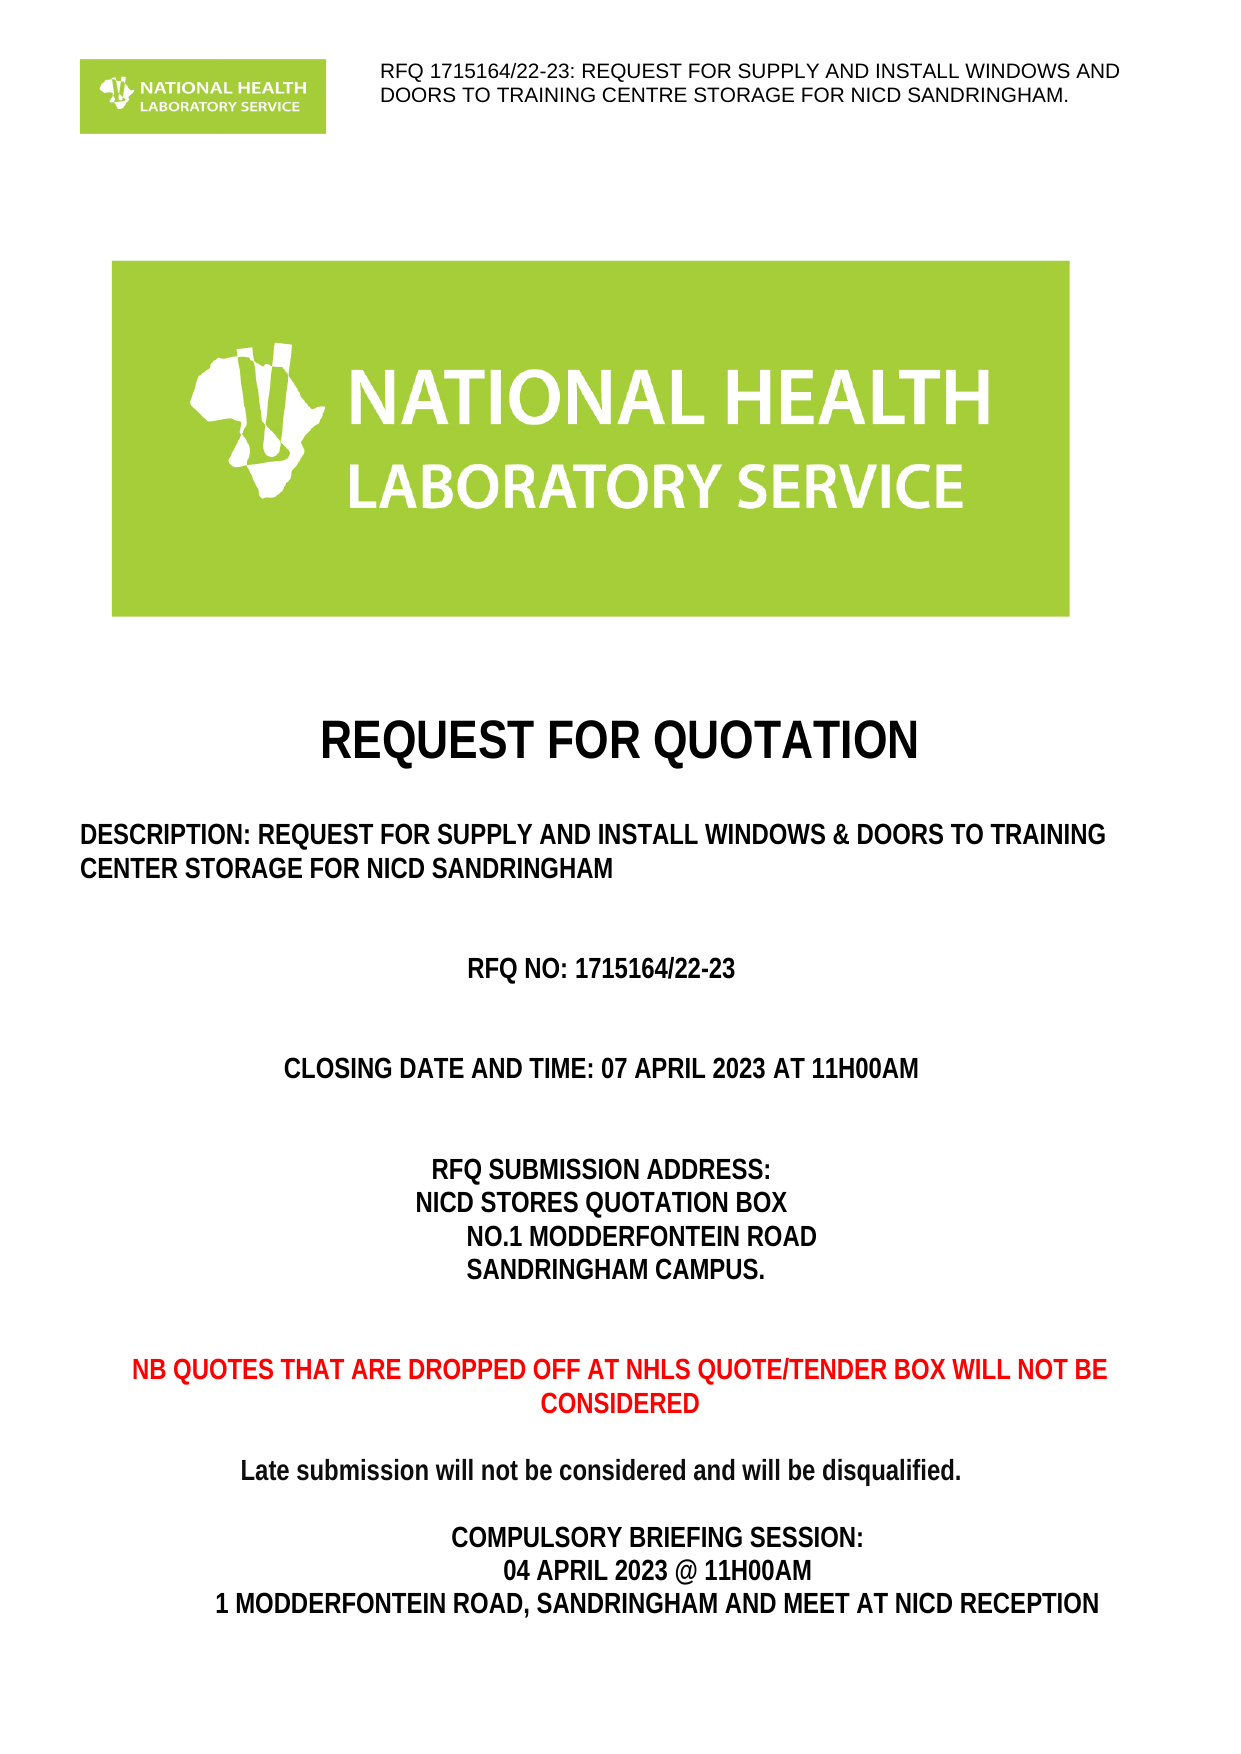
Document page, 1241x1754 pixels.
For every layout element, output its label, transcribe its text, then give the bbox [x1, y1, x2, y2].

list CLOSING DATE AND TIME: 07 APRIL 2023 AT 11H00AM [42, 1052, 1161, 1085]
picture [111, 260, 1070, 617]
text DESCRIPTION: REQUEST FOR SUPPLY AND INSTALL WINDOWS & DOORS TO TRAINING CENTER STORAGE FOR NICD SANDRINGHAM [80, 817, 1161, 884]
list Late submission will not be considered and will be disqualified. [42, 1453, 1161, 1486]
list 04 APRIL 2023 @ 11H00AM [155, 1553, 1161, 1587]
text NB QUOTES THAT ARE DROPPED OFF AT NHLS QUOTE/TENDER BOX WILL NOT BE CONSIDERED [80, 1352, 1161, 1419]
list NO.1 MODDERFONTEIN ROAD [155, 1219, 1161, 1252]
text REQUEST FOR QUOTATION [80, 707, 1161, 769]
list COMPULSORY BRIEFING SESSION: [155, 1520, 1161, 1553]
list 1 MODDERFONTEIN ROAD, SANDRINGHAM AND MEET AT NICD RECEPTION [155, 1587, 1161, 1620]
list NICD STORES QUOTATION BOX [42, 1185, 1161, 1219]
list RFQ NO: 1715164/22-23 [42, 951, 1161, 985]
list RFQ SUBMISSION ADDRESS: [42, 1152, 1161, 1185]
picture [79, 59, 327, 134]
list SANDRINGHAM CAMPUS. [155, 1252, 1161, 1286]
